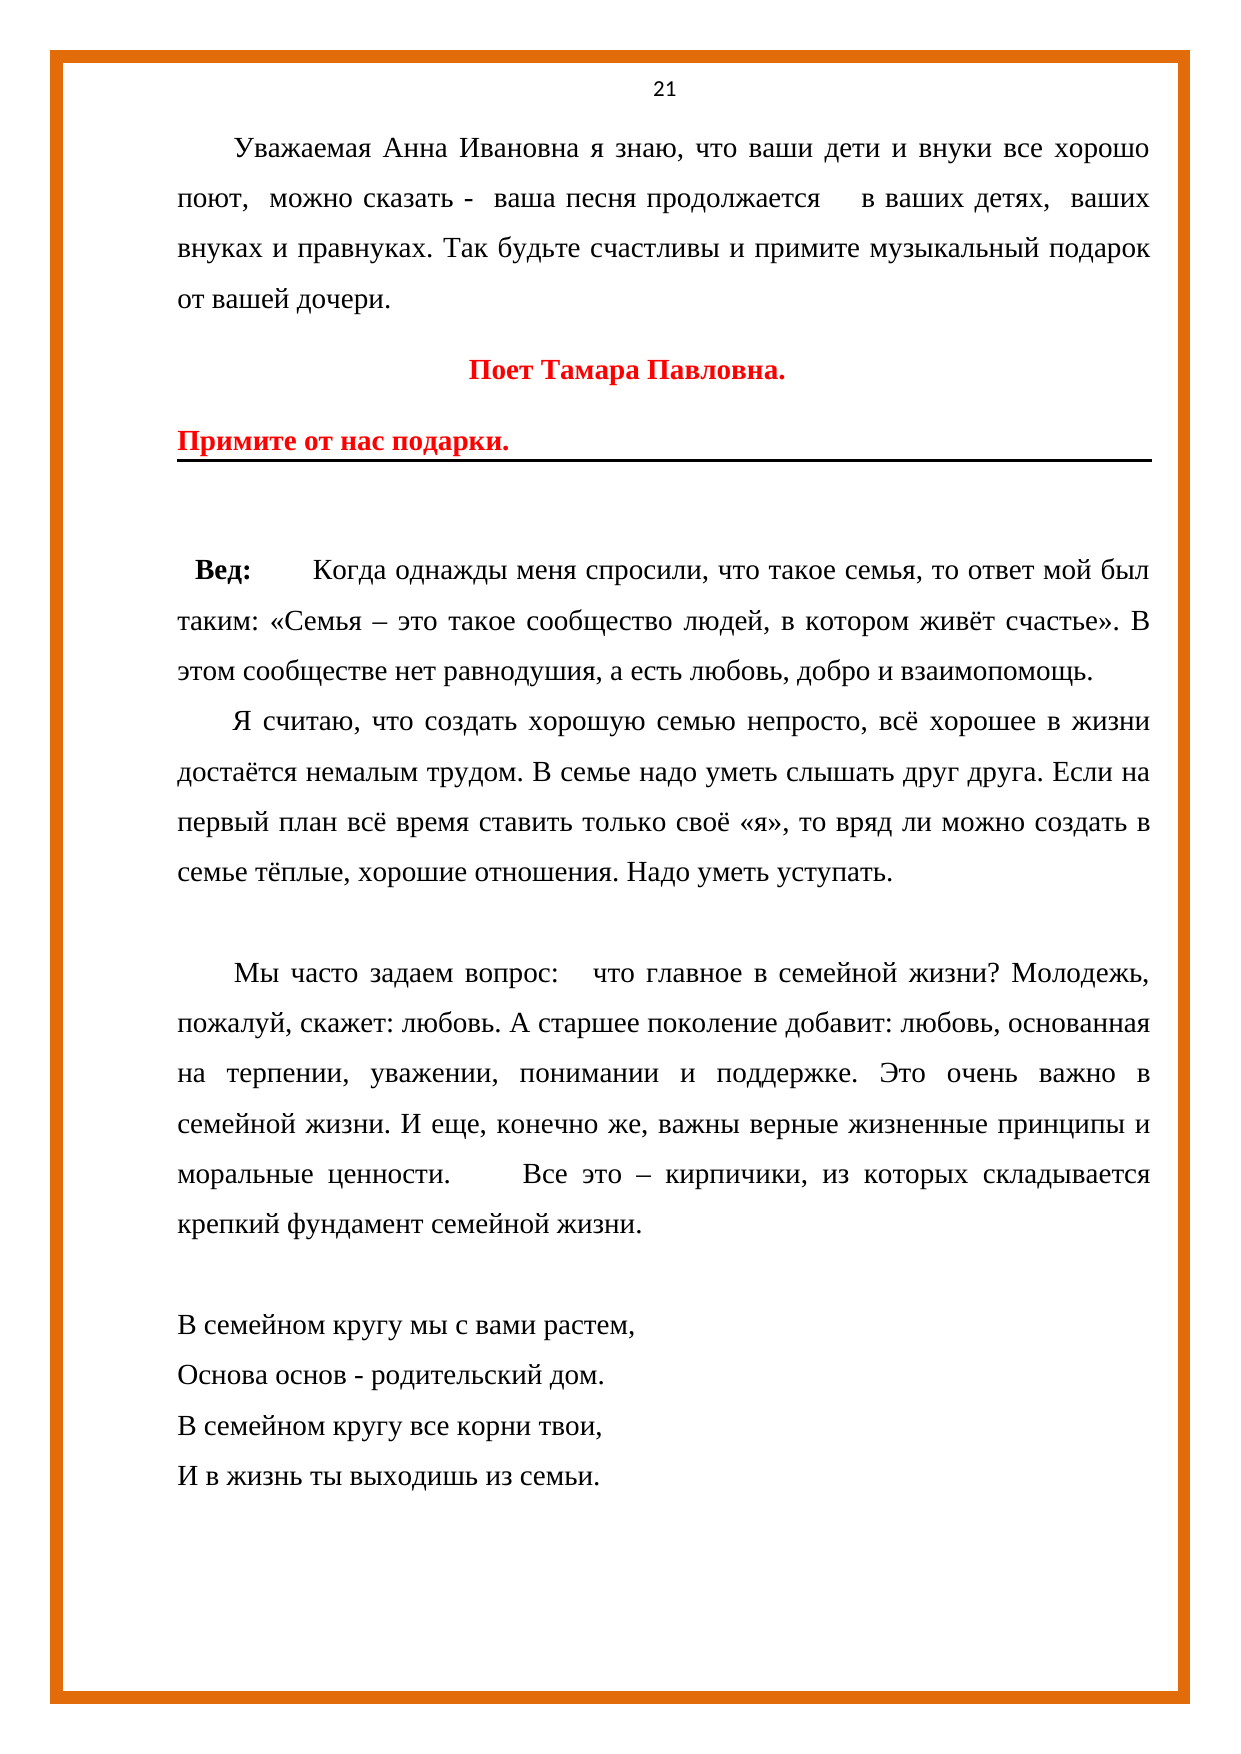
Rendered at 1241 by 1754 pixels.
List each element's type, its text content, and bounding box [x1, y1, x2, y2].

text Уважаемая Анна Ивановна я знаю, что ваши дети и внуки все хорошо поют, можно сказать - ваша песня продолжается в ваших детях, ваших внуках и правнуках. Так будьте счастливы и примите музыкальный подарок от вашей дочери. [177, 130, 1152, 314]
text И в жизнь ты выходишь из семьи. [177, 1458, 1152, 1492]
text Я считаю, что создать хорошую семью непросто, всё хорошее в жизни достаётся немалым трудом. В семье надо уметь слышать друг друга. Если на первый план всё время ставить только своё «я», то вряд ли можно создать в семье тёплые, хорошие отношения. Надо уметь уступать. [177, 703, 1152, 888]
text Мы часто задаем вопрос: что главное в семейной жизни? Молодежь, пожалуй, скажет: любовь. А старшее поколение добавит: любовь, основанная на терпении, уважении, понимании и поддержке. Это очень важно в семейной жизни. И еще, конечно же, важны верные жизненные принципы и моральные ценности. Все это – кирпичики, из которых складывается крепкий фундамент семейной жизни. [177, 955, 1152, 1240]
text В семейном кругу все корни твои, [177, 1408, 1152, 1441]
text Основа основ - родительский дом. [177, 1357, 1152, 1391]
text Поет Тамара Павловна. [177, 352, 1152, 385]
text Примите от нас подарки. [177, 423, 1152, 459]
text Вед: Когда однажды меня спросили, что такое семья, то ответ мой был таким: «Семья – это такое сообщество людей, в котором живёт счастье». В этом сообществе нет равнодушия, а есть любовь, добро и взаимопомощь. [177, 552, 1152, 687]
text В семейном кругу мы с вами растем, [177, 1307, 1152, 1341]
